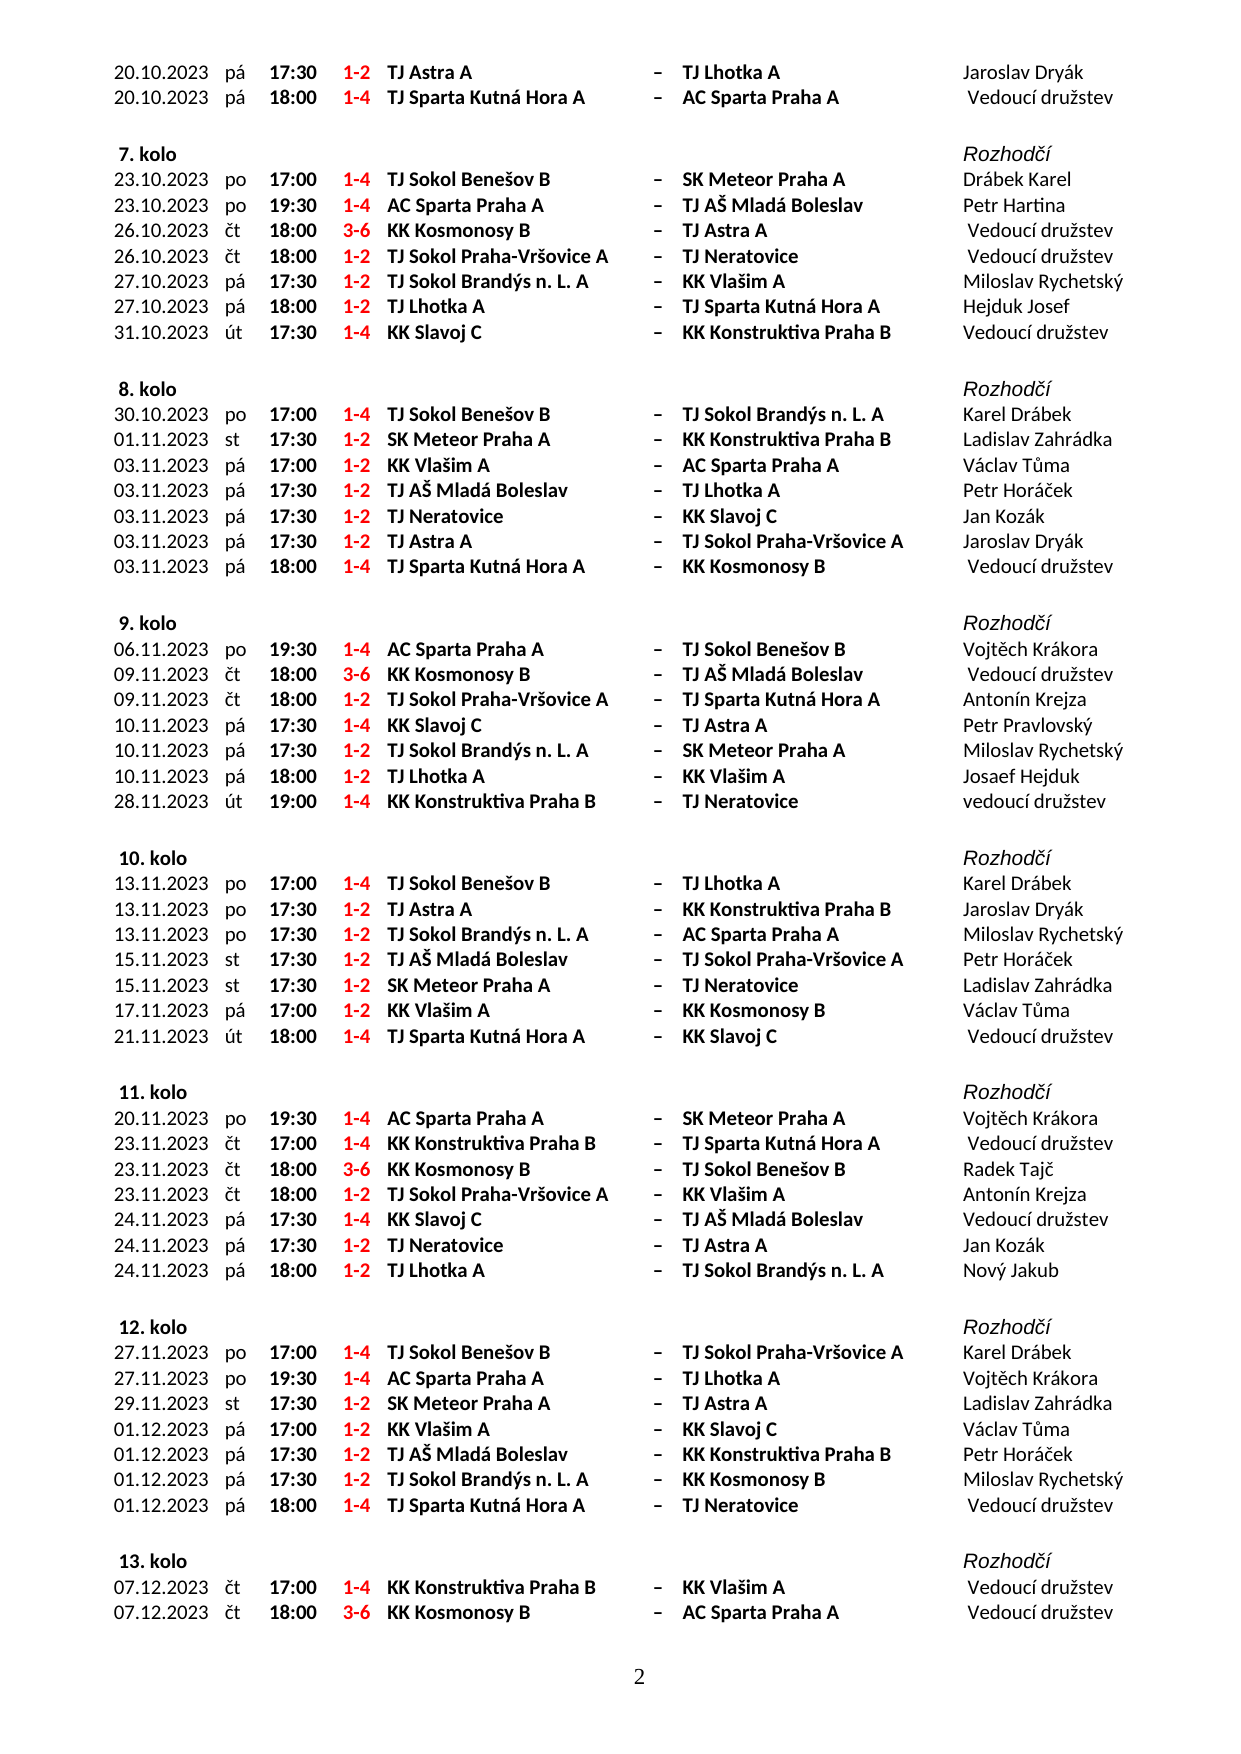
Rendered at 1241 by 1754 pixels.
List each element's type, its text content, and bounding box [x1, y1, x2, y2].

text 01.12.2023 pá 17:30 1-2 TJ AŠ Mladá Boleslav – KK Konstruktiva Praha B Petr Horáček [114, 1441, 1137, 1467]
text 23.11.2023 čt 18:00 1-2 TJ Sokol Praha-Vršovice A – KK Vlašim A Antonín Krejza [114, 1181, 1137, 1207]
text 27.10.2023 pá 17:30 1-2 TJ Sokol Brandýs n. L. A – KK Vlašim A Miloslav Rychetský [114, 268, 1137, 294]
text 27.10.2023 pá 18:00 1-2 TJ Lhotka A – TJ Sparta Kutná Hora A Hejduk Josef [114, 294, 1137, 319]
text 10.11.2023 pá 17:30 1-4 KK Slavoj C – TJ Astra A Petr Pravlovský [114, 712, 1137, 737]
text 29.11.2023 st 17:30 1-2 SK Meteor Praha A – TJ Astra A Ladislav Zahrádka [114, 1390, 1137, 1416]
text 06.11.2023 po 19:30 1-4 AC Sparta Praha A – TJ Sokol Benešov B Vojtěch Krákora [114, 636, 1137, 661]
text 15.11.2023 st 17:30 1-2 TJ AŠ Mladá Boleslav – TJ Sokol Praha-Vršovice A Petr Horáček [114, 947, 1137, 972]
text 12. kolo Rozhodčí [114, 1283, 1137, 1339]
text 23.11.2023 čt 17:00 1-4 KK Konstruktiva Praha B – TJ Sparta Kutná Hora A Vedoucí družstev [114, 1130, 1137, 1156]
text 09.11.2023 čt 18:00 3-6 KK Kosmonosy B – TJ AŠ Mladá Boleslav Vedoucí družstev [114, 661, 1137, 687]
text 28.11.2023 út 19:00 1-4 KK Konstruktiva Praha B – TJ Neratovice vedoucí družstev [114, 788, 1137, 814]
text 10.11.2023 pá 17:30 1-2 TJ Sokol Brandýs n. L. A – SK Meteor Praha A Miloslav Rychetský [114, 737, 1137, 763]
text 24.11.2023 pá 17:30 1-4 KK Slavoj C – TJ AŠ Mladá Boleslav Vedoucí družstev [114, 1207, 1137, 1232]
text 01.12.2023 pá 17:30 1-2 TJ Sokol Brandýs n. L. A – KK Kosmonosy B Miloslav Rychetský [114, 1467, 1137, 1492]
text 23.10.2023 po 17:00 1-4 TJ Sokol Benešov B – SK Meteor Praha A Drábek Karel [114, 167, 1137, 192]
text 23.11.2023 čt 18:00 3-6 KK Kosmonosy B – TJ Sokol Benešov B Radek Tajč [114, 1156, 1137, 1181]
text 13.11.2023 po 17:30 1-2 TJ Sokol Brandýs n. L. A – AC Sparta Praha A Miloslav Rychetský [114, 921, 1137, 947]
text 27.11.2023 po 19:30 1-4 AC Sparta Praha A – TJ Lhotka A Vojtěch Krákora [114, 1365, 1137, 1390]
text 24.11.2023 pá 17:30 1-2 TJ Neratovice – TJ Astra A Jan Kozák [114, 1232, 1137, 1257]
text 10. kolo Rozhodčí [114, 814, 1137, 870]
text 8. kolo Rozhodčí [114, 344, 1137, 401]
text 07.12.2023 čt 17:00 1-4 KK Konstruktiva Praha B – KK Vlašim A Vedoucí družstev [114, 1574, 1137, 1599]
text 03.11.2023 pá 17:30 1-2 TJ Neratovice – KK Slavoj C Jan Kozák [114, 503, 1137, 528]
text 03.11.2023 pá 18:00 1-4 TJ Sparta Kutná Hora A – KK Kosmonosy B Vedoucí družstev [114, 554, 1137, 579]
text 27.11.2023 po 17:00 1-4 TJ Sokol Benešov B – TJ Sokol Praha-Vršovice A Karel Drábek [114, 1339, 1137, 1365]
text 9. kolo Rozhodčí [114, 579, 1137, 636]
text 30.10.2023 po 17:00 1-4 TJ Sokol Benešov B – TJ Sokol Brandýs n. L. A Karel Drábek [114, 401, 1137, 427]
text 21.11.2023 út 18:00 1-4 TJ Sparta Kutná Hora A – KK Slavoj C Vedoucí družstev [114, 1023, 1137, 1048]
text 15.11.2023 st 17:30 1-2 SK Meteor Praha A – TJ Neratovice Ladislav Zahrádka [114, 972, 1137, 997]
text 23.10.2023 po 19:30 1-4 AC Sparta Praha A – TJ AŠ Mladá Boleslav Petr Hartina [114, 192, 1137, 217]
text 13.11.2023 po 17:30 1-2 TJ Astra A – KK Konstruktiva Praha B Jaroslav Dryák [114, 896, 1137, 921]
text 24.11.2023 pá 18:00 1-2 TJ Lhotka A – TJ Sokol Brandýs n. L. A Nový Jakub [114, 1257, 1137, 1283]
text 20.10.2023 pá 17:30 1-2 TJ Astra A – TJ Lhotka A Jaroslav Dryák [114, 59, 1137, 84]
text 10.11.2023 pá 18:00 1-2 TJ Lhotka A – KK Vlašim A Josaef Hejduk [114, 763, 1137, 788]
text 07.12.2023 čt 18:00 3-6 KK Kosmonosy B – AC Sparta Praha A Vedoucí družstev [114, 1599, 1137, 1625]
text 11. kolo Rozhodčí [114, 1048, 1137, 1105]
text 7. kolo Rozhodčí [114, 110, 1137, 167]
text 26.10.2023 čt 18:00 1-2 TJ Sokol Praha-Vršovice A – TJ Neratovice Vedoucí družstev [114, 243, 1137, 268]
text 20.11.2023 po 19:30 1-4 AC Sparta Praha A – SK Meteor Praha A Vojtěch Krákora [114, 1105, 1137, 1130]
text 03.11.2023 pá 17:00 1-2 KK Vlašim A – AC Sparta Praha A Václav Tůma [114, 452, 1137, 477]
text 31.10.2023 út 17:30 1-4 KK Slavoj C – KK Konstruktiva Praha B Vedoucí družstev [114, 319, 1137, 344]
text 09.11.2023 čt 18:00 1-2 TJ Sokol Praha-Vršovice A – TJ Sparta Kutná Hora A Antonín Krejza [114, 687, 1137, 712]
text 26.10.2023 čt 18:00 3-6 KK Kosmonosy B – TJ Astra A Vedoucí družstev [114, 217, 1137, 243]
text 01.11.2023 st 17:30 1-2 SK Meteor Praha A – KK Konstruktiva Praha B Ladislav Zahrádka [114, 427, 1137, 452]
text 01.12.2023 pá 17:00 1-2 KK Vlašim A – KK Slavoj C Václav Tůma [114, 1416, 1137, 1441]
text 03.11.2023 pá 17:30 1-2 TJ AŠ Mladá Boleslav – TJ Lhotka A Petr Horáček [114, 477, 1137, 503]
text 03.11.2023 pá 17:30 1-2 TJ Astra A – TJ Sokol Praha-Vršovice A Jaroslav Dryák [114, 528, 1137, 554]
text 20.10.2023 pá 18:00 1-4 TJ Sparta Kutná Hora A – AC Sparta Praha A Vedoucí družstev [114, 84, 1137, 110]
text 13.11.2023 po 17:00 1-4 TJ Sokol Benešov B – TJ Lhotka A Karel Drábek [114, 870, 1137, 896]
text 17.11.2023 pá 17:00 1-2 KK Vlašim A – KK Kosmonosy B Václav Tůma [114, 997, 1137, 1023]
text 01.12.2023 pá 18:00 1-4 TJ Sparta Kutná Hora A – TJ Neratovice Vedoucí družstev [114, 1492, 1137, 1517]
text 13. kolo Rozhodčí [114, 1517, 1137, 1574]
